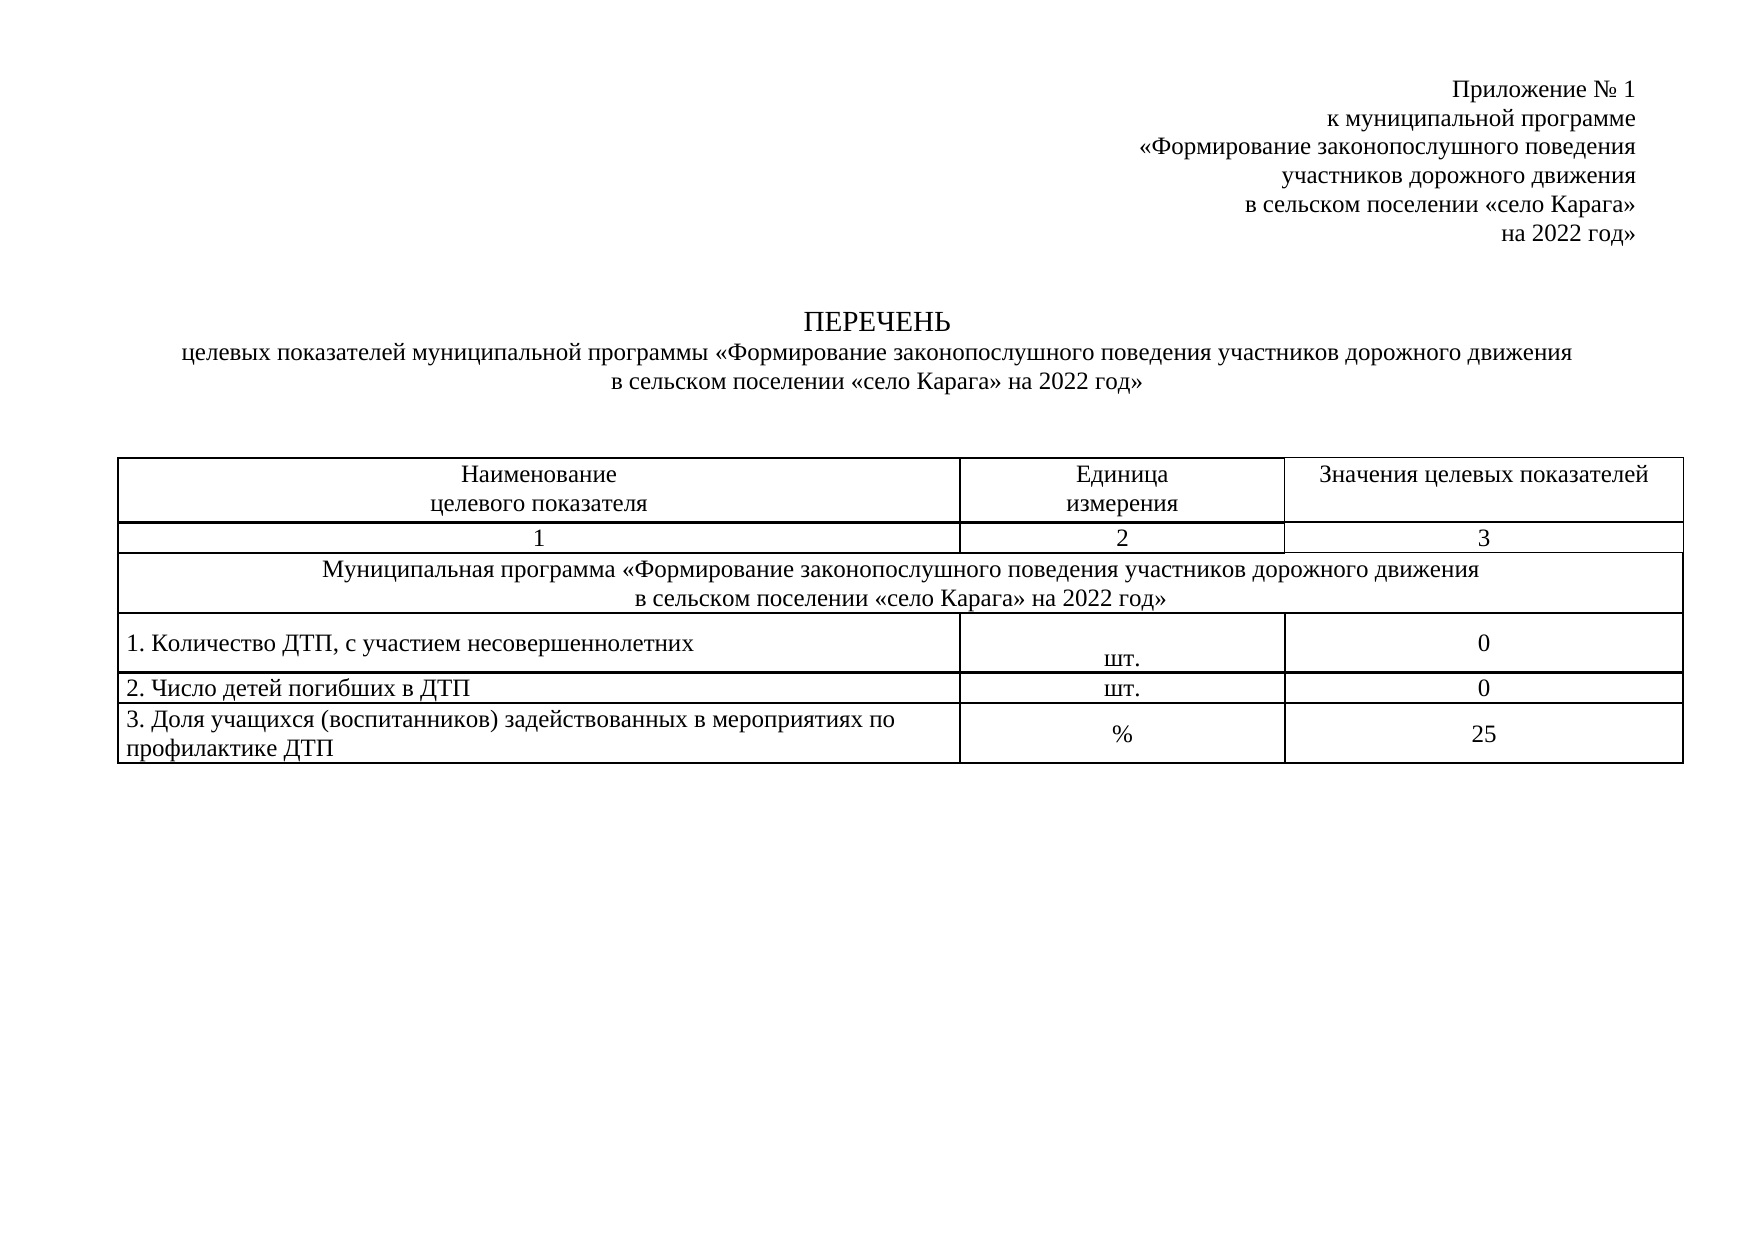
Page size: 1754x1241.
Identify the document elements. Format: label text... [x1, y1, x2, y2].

text «Формирование законопослушного поведения [118, 131, 1636, 160]
text на 2022 год» [118, 218, 1636, 246]
text ПЕРЕЧЕНЬ [118, 304, 1636, 337]
table_cell Муниципальная программа «Формирование законопослушного поведения участников дорожного движения в сельском поселении «село Карага» на 2022 год» [119, 553, 1682, 612]
table_cell 0 [1286, 674, 1682, 702]
table_cell % [961, 704, 1284, 762]
table_header Единица измерения [961, 459, 1284, 521]
table_header Значения целевых показателей [1285, 458, 1683, 521]
text Приложение № 1 [618, 74, 1636, 103]
text целевых показателей муниципальной программы «Формирование законопослушного поведения участников дорожного движения [118, 337, 1636, 366]
table_cell 1 [119, 524, 959, 552]
table_cell 2 [961, 524, 1284, 552]
table_cell шт. [961, 674, 1284, 702]
text в сельском поселении «село Карага» на 2022 год» [118, 366, 1636, 395]
table_cell 2. Число детей погибших в ДТП [119, 674, 959, 702]
table_cell шт. [961, 614, 1284, 671]
title к муниципальной программе [118, 103, 1636, 131]
table_cell 1. Количество ДТП, с участием несовершеннолетних [119, 614, 959, 671]
text в сельском поселении «село Карага» [118, 189, 1636, 218]
table_cell 3 [1285, 523, 1683, 552]
text участников дорожного движения [118, 160, 1636, 189]
table_cell 3. Доля учащихся (воспитанников) задействованных в мероприятиях по профилактике ДТП [119, 704, 959, 762]
table_cell 25 [1286, 704, 1682, 762]
table_header Наименование целевого показателя [119, 459, 959, 521]
table_cell 0 [1286, 614, 1682, 671]
